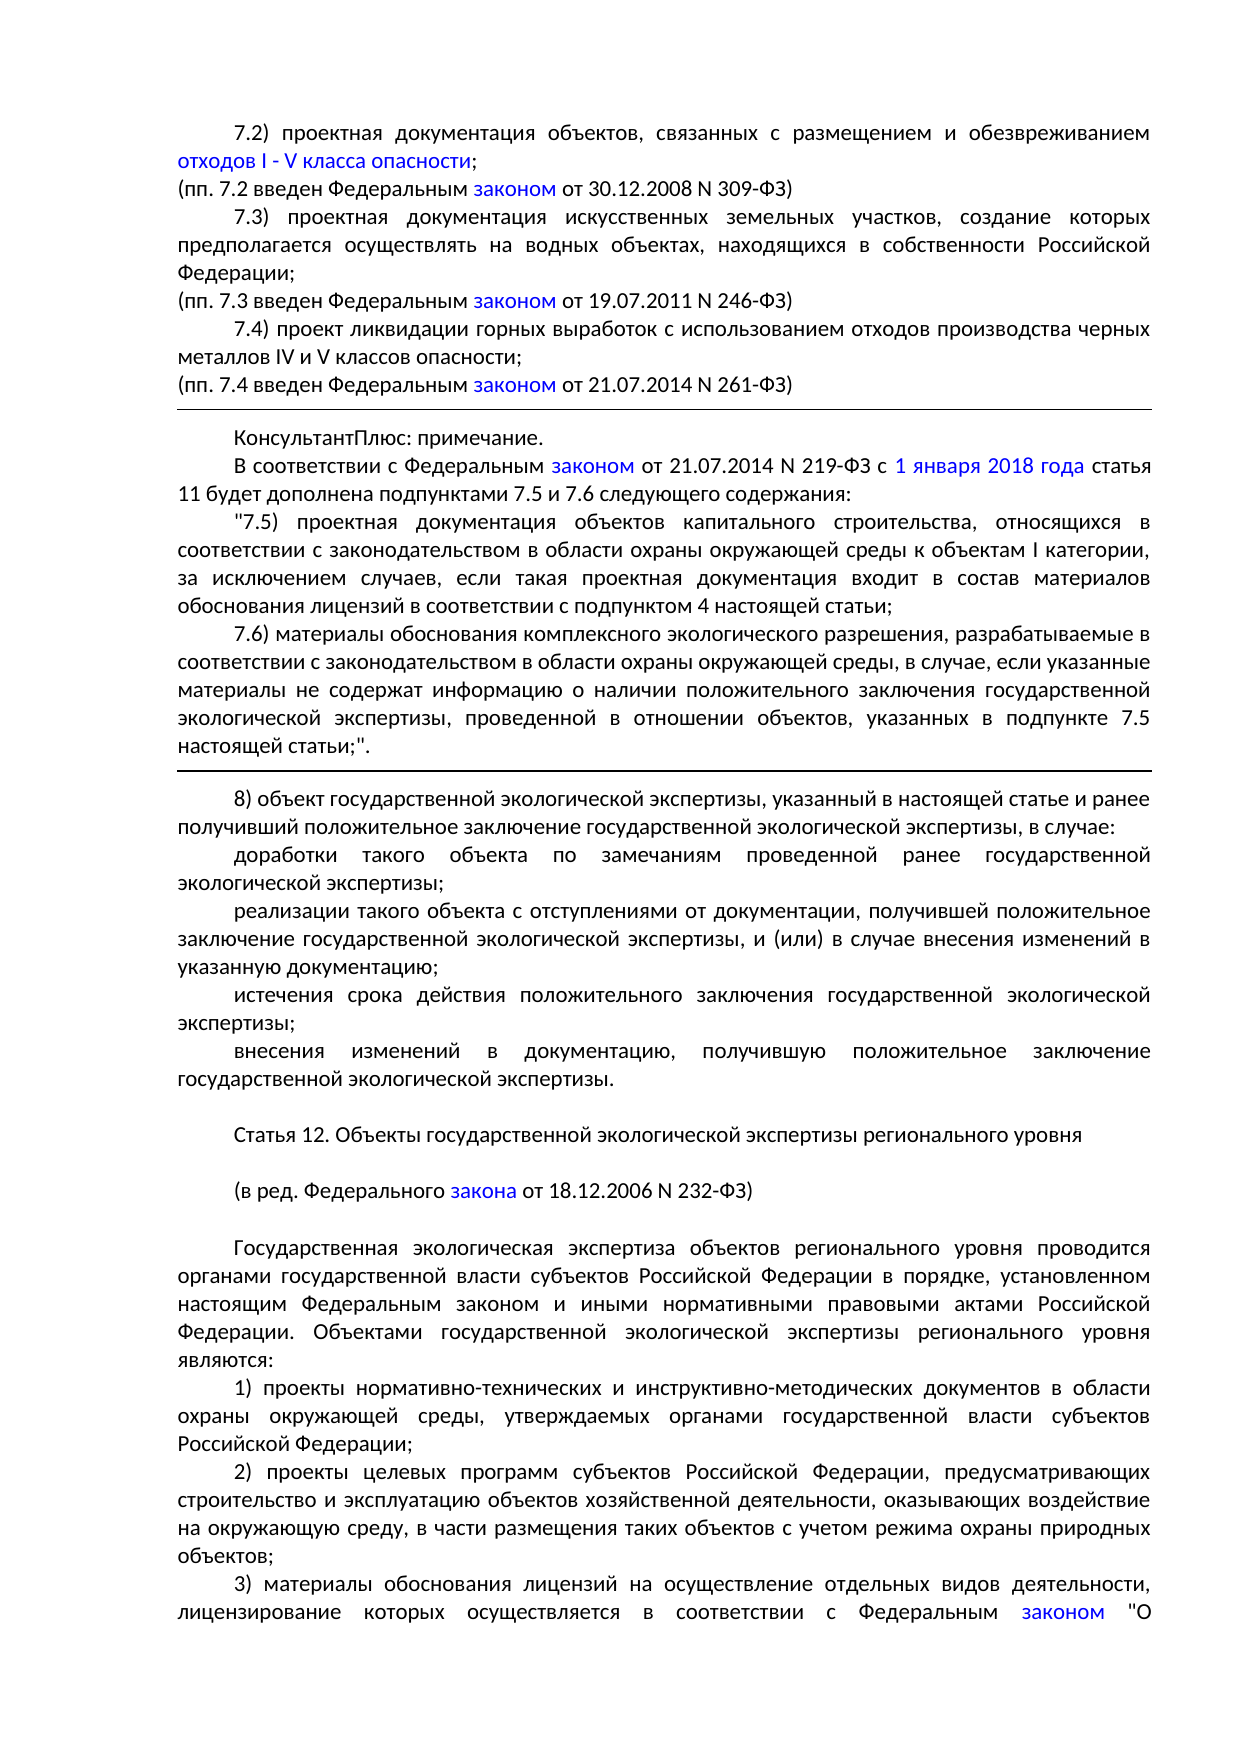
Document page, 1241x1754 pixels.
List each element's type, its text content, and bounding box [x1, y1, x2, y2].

text (пп. 7.2 введен Федеральным законом от 30.12.2008 N 309-ФЗ) [177, 174, 1152, 202]
text (пп. 7.3 введен Федеральным законом от 19.07.2011 N 246-ФЗ) [177, 286, 1152, 314]
text Статья 12. Объекты государственной экологической экспертизы регионального уровня [177, 1121, 1152, 1149]
text КонсультантПлюс: примечание. [177, 423, 1152, 451]
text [177, 1569, 1152, 1625]
text (пп. 7.4 введен Федеральным законом от 21.07.2014 N 261-ФЗ) [177, 370, 1152, 398]
text 8) объект государственной экологической экспертизы, указанный в настоящей статье и ранее получивший положительное заключение государственной экологической экспертизы, в случае: [177, 784, 1152, 840]
text реализации такого объекта с отступлениями от документации, получившей положительное заключение государственной экологической экспертизы, и (или) в случае внесения изменений в указанную документацию; [177, 896, 1152, 981]
text "7.5) проектная документация объектов капитального строительства, относящихся в соответствии с законодательством в области охраны окружающей среды к объектам I категории, за исключением случаев, если такая проектная документация входит в состав материалов обоснования лицензий в соответствии с подпунктом 4 настоящей статьи; [177, 507, 1152, 619]
text 7.3) проектная документация искусственных земельных участков, создание которых предполагается осуществлять на водных объектах, находящихся в собственности Российской Федерации; [177, 202, 1152, 286]
text В соответствии с Федеральным законом от 21.07.2014 N 219-ФЗ с 1 января 2018 года статья 11 будет дополнена подпунктами 7.5 и 7.6 следующего содержания: [177, 451, 1152, 507]
text (в ред. Федерального закона от 18.12.2006 N 232-ФЗ) [177, 1177, 1152, 1205]
text 7.6) материалы обоснования комплексного экологического разрешения, разрабатываемые в соответствии с законодательством в области охраны окружающей среды, в случае, если указанные материалы не содержат информацию о наличии положительного заключения государственной экологической экспертизы, проведенной в отношении объектов, указанных в подпункте 7.5 настоящей статьи;". [177, 619, 1152, 759]
text Государственная экологическая экспертиза объектов регионального уровня проводится органами государственной власти субъектов Российской Федерации в порядке, установленном настоящим Федеральным законом и иными нормативными правовыми актами Российской Федерации. Объектами государственной экологической экспертизы регионального уровня являются: [177, 1233, 1152, 1373]
text 7.4) проект ликвидации горных выработок с использованием отходов производства черных металлов IV и V классов опасности; [177, 314, 1152, 370]
text доработки такого объекта по замечаниям проведенной ранее государственной экологической экспертизы; [177, 840, 1152, 896]
text истечения срока действия положительного заключения государственной экологической экспертизы; [177, 981, 1152, 1037]
text 2) проекты целевых программ субъектов Российской Федерации, предусматривающих строительство и эксплуатацию объектов хозяйственной деятельности, оказывающих воздействие на окружающую среду, в части размещения таких объектов с учетом режима охраны природных объектов; [177, 1457, 1152, 1569]
text 1) проекты нормативно-технических и инструктивно-методических документов в области охраны окружающей среды, утверждаемых органами государственной власти субъектов Российской Федерации; [177, 1373, 1152, 1457]
text 7.2) проектная документация объектов, связанных с размещением и обезвреживанием отходов I - V класса опасности; [177, 118, 1152, 174]
text внесения изменений в документацию, получившую положительное заключение государственной экологической экспертизы. [177, 1037, 1152, 1093]
